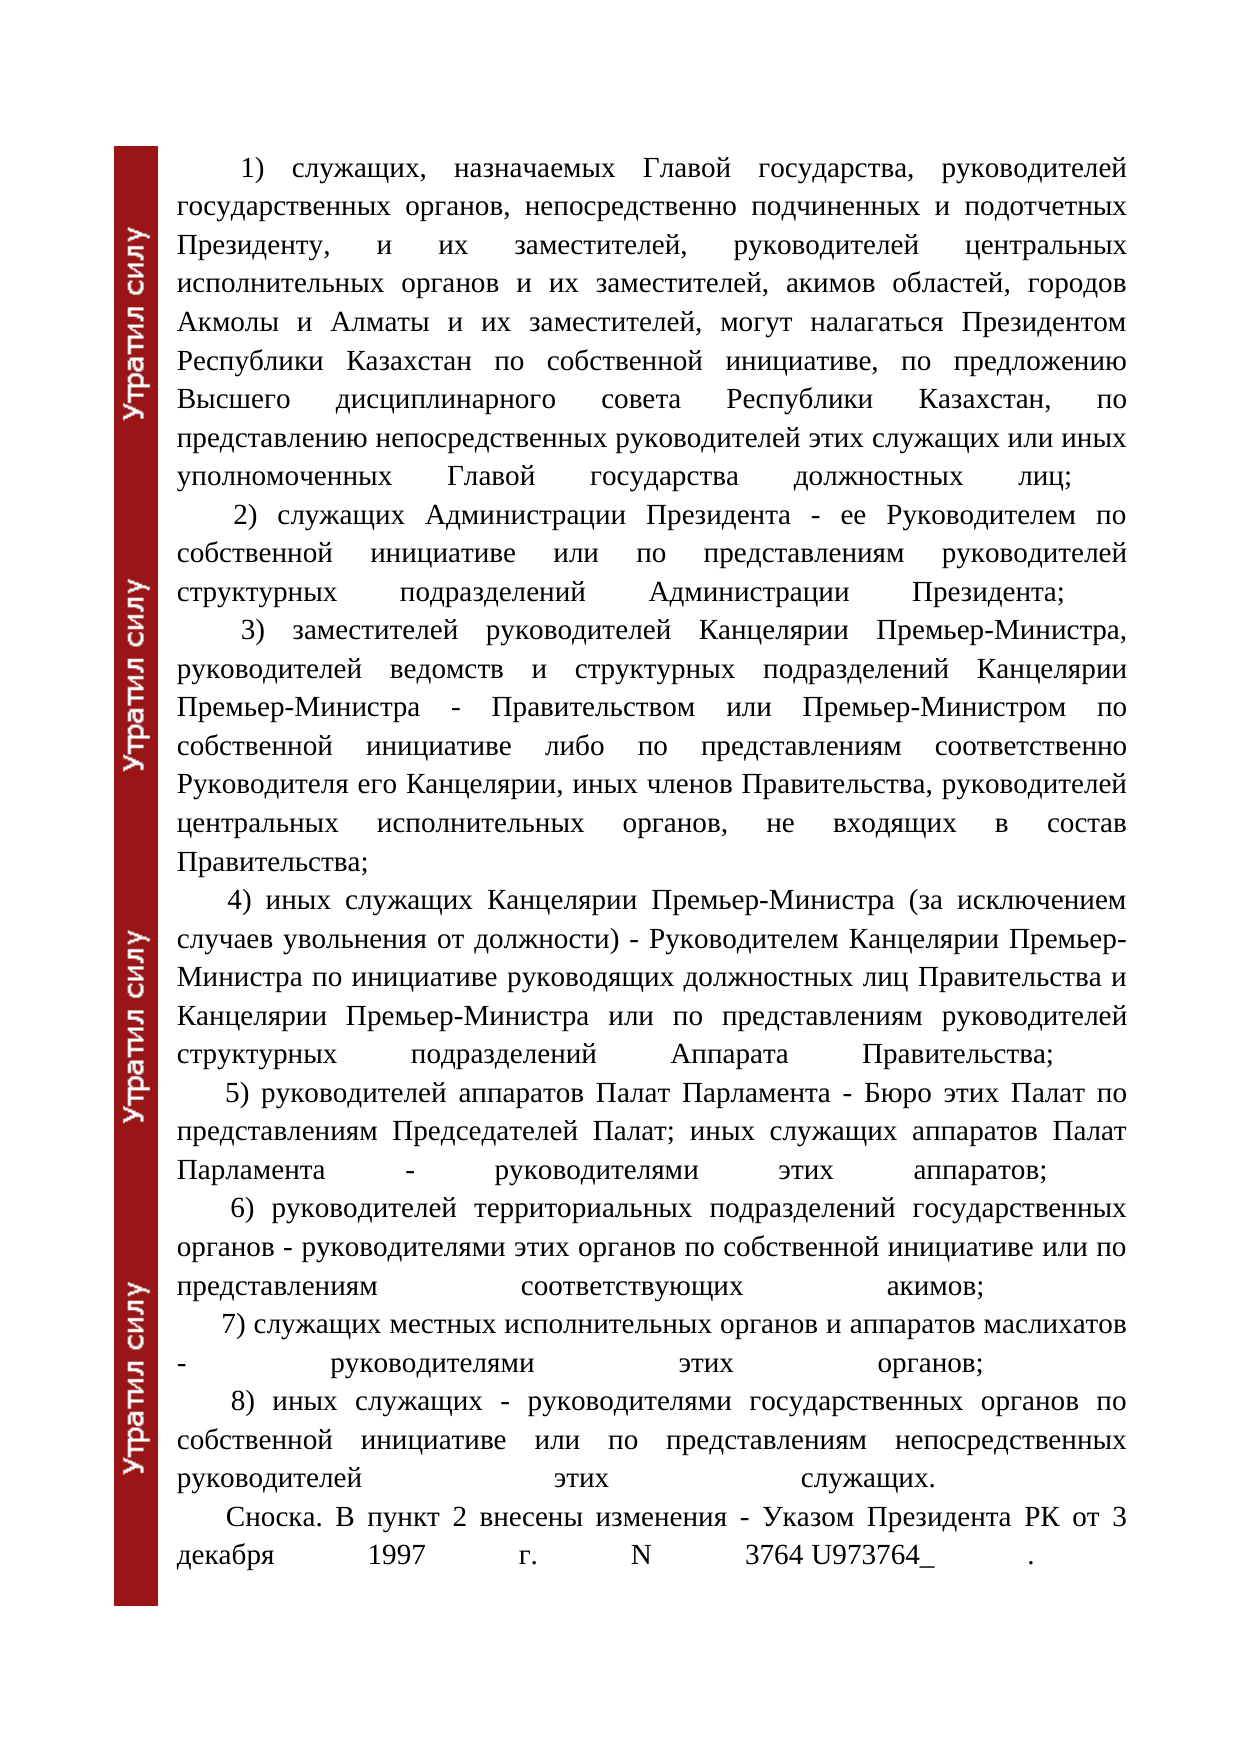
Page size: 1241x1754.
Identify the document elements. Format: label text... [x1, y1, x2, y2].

picture [114, 1571, 158, 1606]
picture [114, 146, 158, 150]
